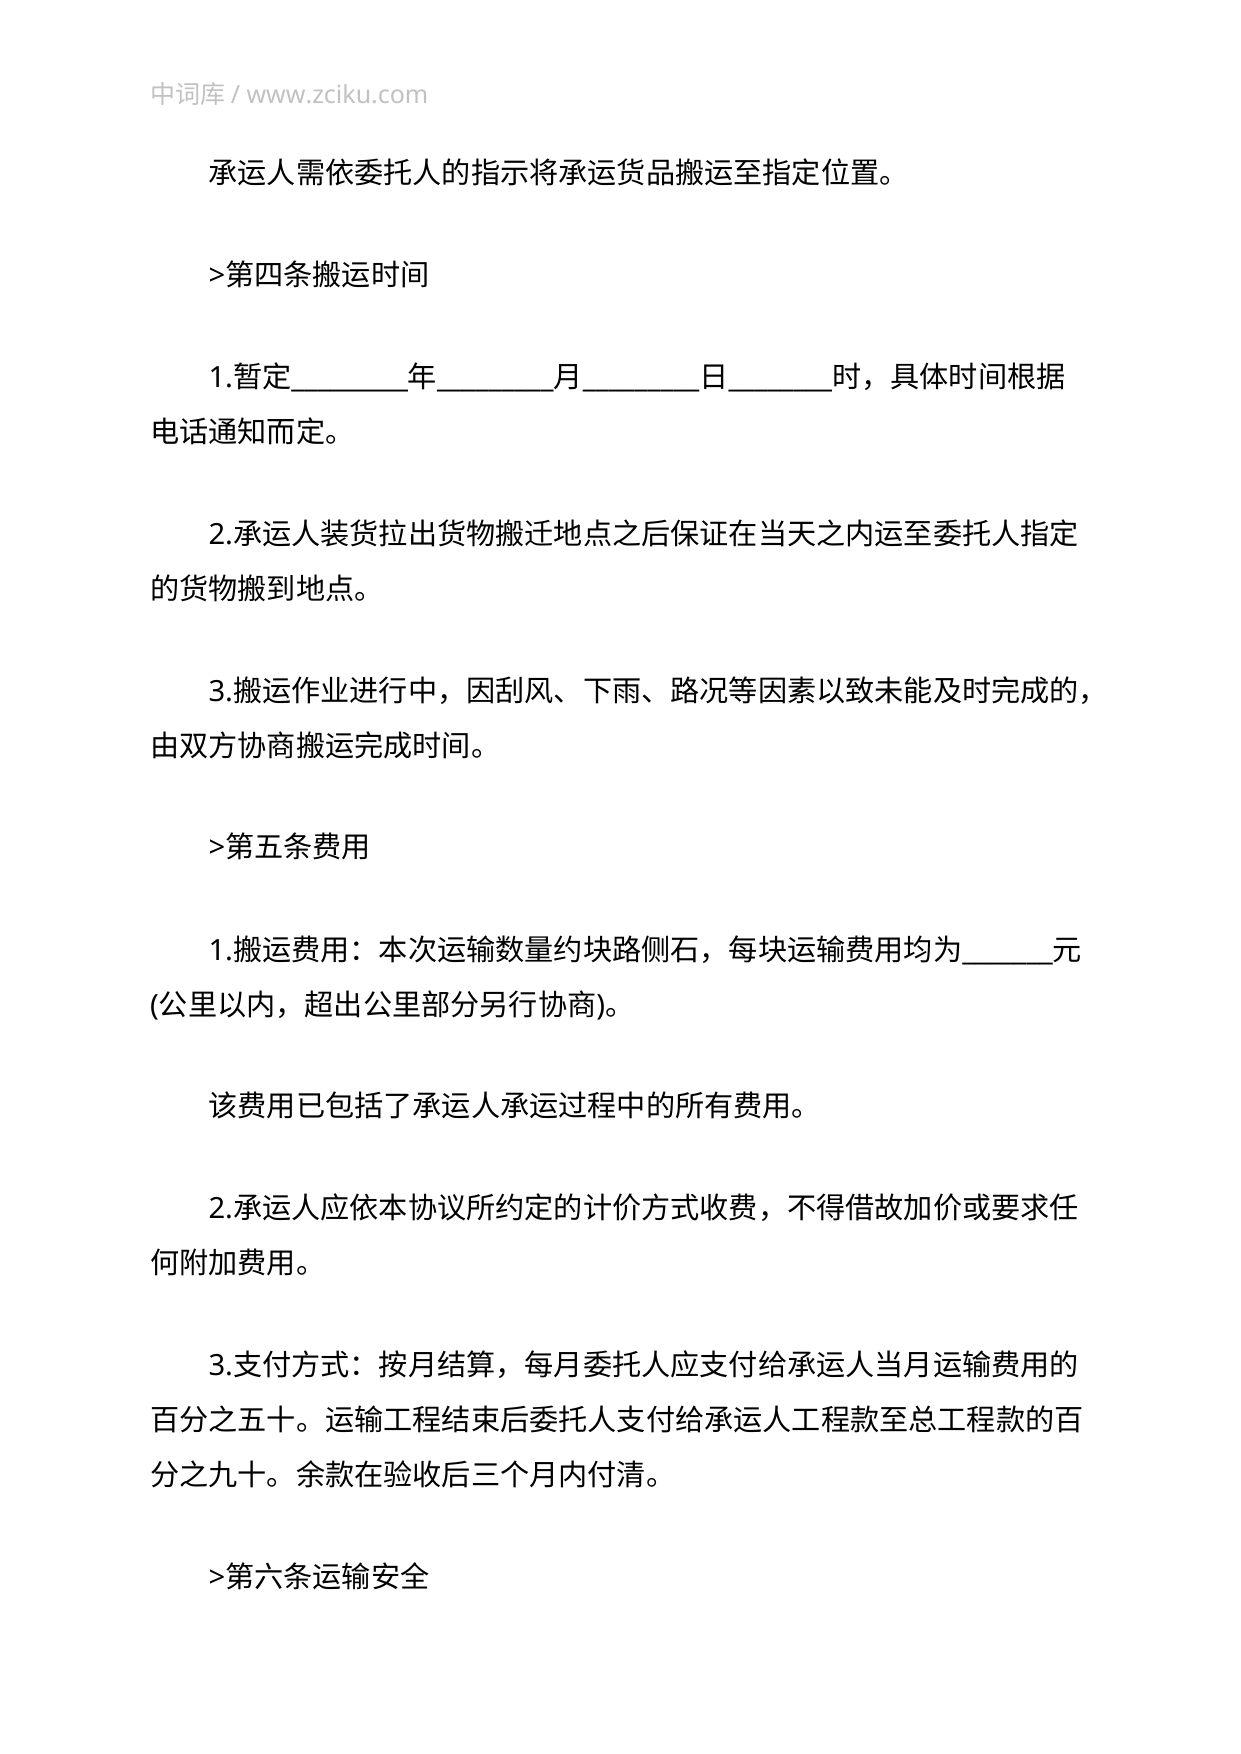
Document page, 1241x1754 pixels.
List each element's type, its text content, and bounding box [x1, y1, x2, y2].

text 承运人需依委托人的指示将承运货品搬运至指定位置。 [150, 150, 1090, 192]
text 1.暂定_________年_________月_________日________时，具体时间根据电话通知而定。 [150, 354, 1090, 451]
text 2.承运人应依本协议所约定的计价方式收费，不得借故加价或要求任何附加费用。 [150, 1185, 1090, 1282]
text 3.搬运作业进行中，因刮风、下雨、路况等因素以致未能及时完成的，由双方协商搬运完成时间。 [150, 667, 1090, 764]
text >第六条运输安全 [150, 1553, 1090, 1596]
text >第四条搬运时间 [150, 252, 1090, 294]
text >第五条费用 [150, 824, 1090, 866]
text 该费用已包括了承运人承运过程中的所有费用。 [150, 1083, 1090, 1125]
text 3.支付方式：按月结算，每月委托人应支付给承运人当月运输费用的百分之五十。运输工程结束后委托人支付给承运人工程款至总工程款的百分之九十。余款在验收后三个月内付清。 [150, 1342, 1090, 1494]
text 2.承运人装货拉出货物搬迁地点之后保证在当天之内运至委托人指定的货物搬到地点。 [150, 511, 1090, 608]
text 1.搬运费用：本次运输数量约块路侧石，每块运输费用均为_______元(公里以内，超出公里部分另行协商)。 [150, 926, 1090, 1023]
